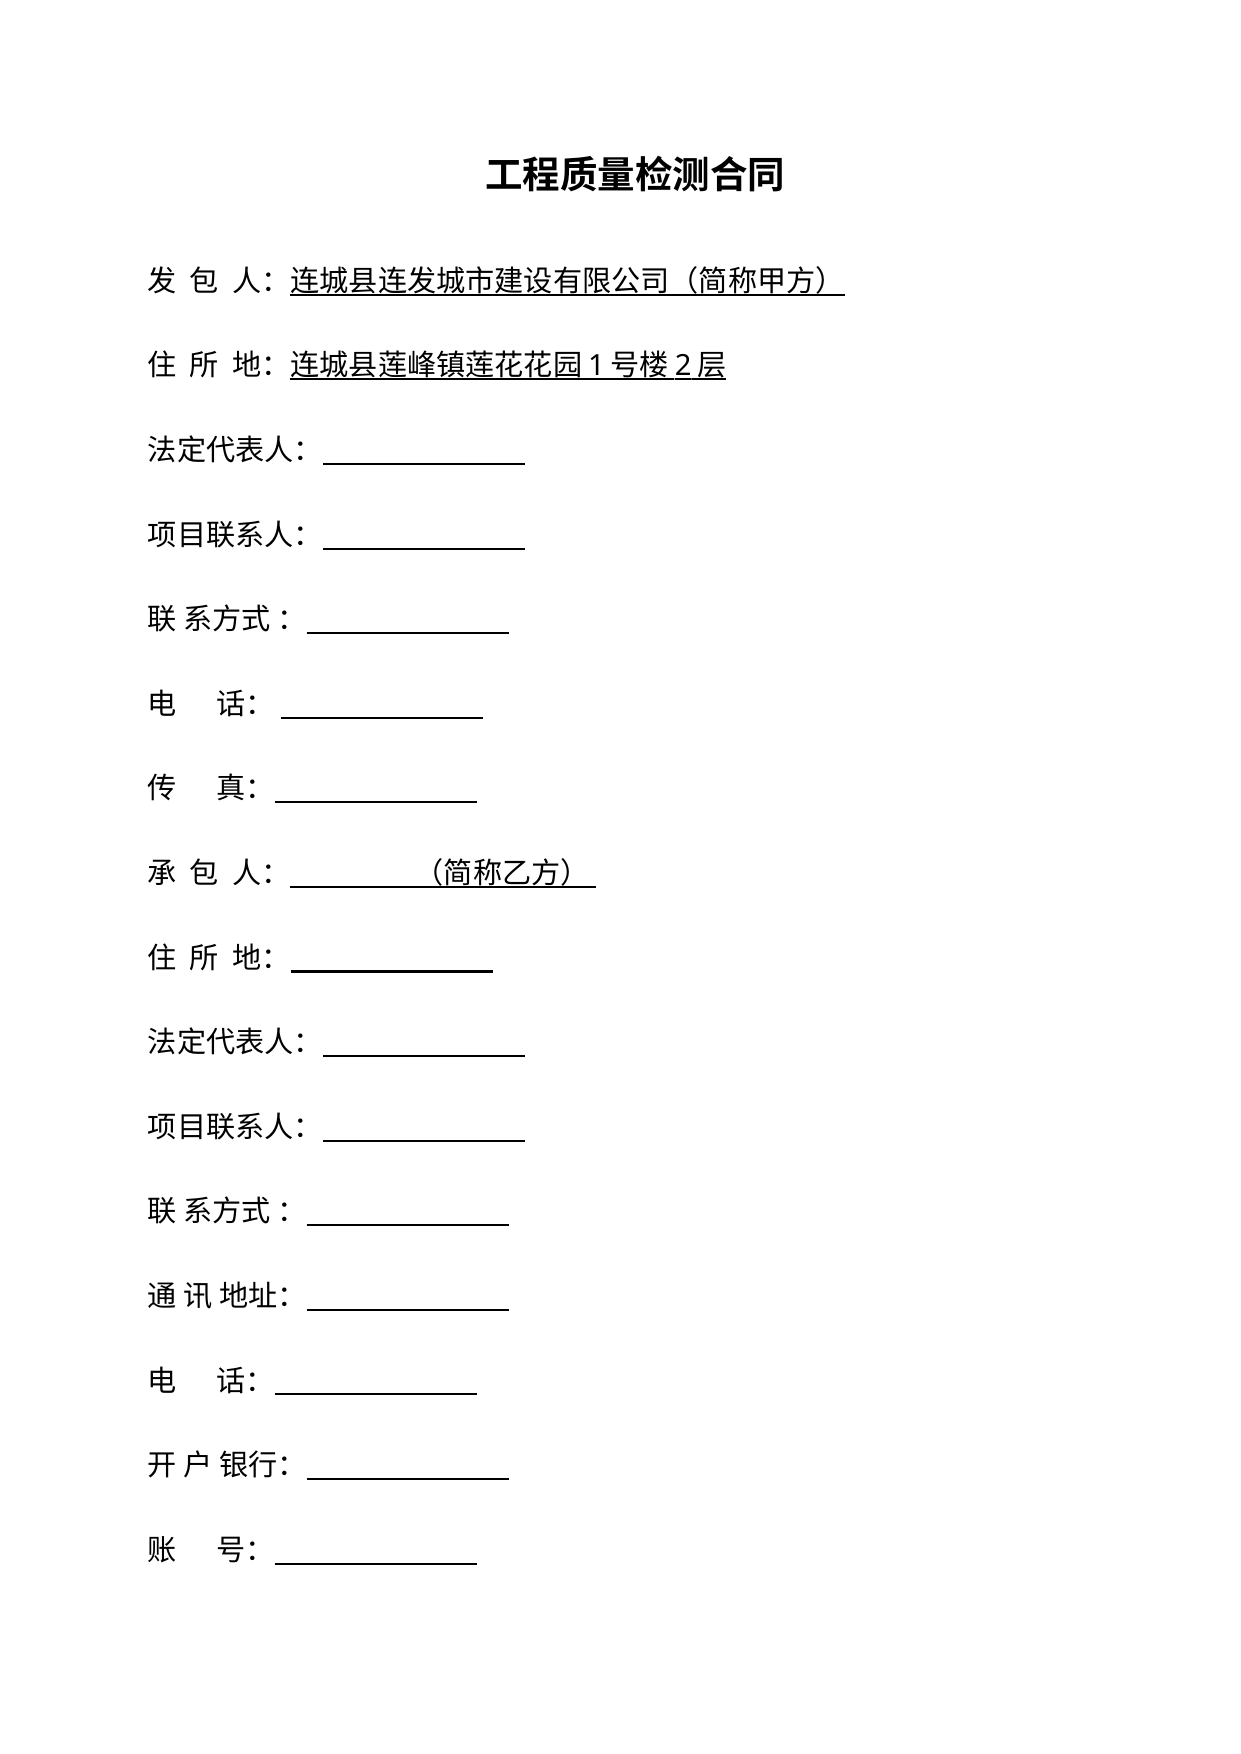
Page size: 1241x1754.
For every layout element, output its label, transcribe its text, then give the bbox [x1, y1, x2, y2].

text 法定代表人： [148, 1019, 1122, 1061]
text 项目联系人： [148, 1103, 1122, 1146]
text 法定代表人： [148, 427, 1122, 469]
text 工程质量检测合同 [148, 145, 1122, 199]
text 住 所 地：连城县莲峰镇莲花花园1号楼2层 [148, 342, 1122, 384]
text 发 包 人：连城县连发城市建设有限公司（简称甲方） [148, 257, 1122, 299]
text 联 系方式 ： [148, 596, 1122, 638]
text 联 系方式 ： [148, 1188, 1122, 1230]
text 住 所 地： [148, 934, 1122, 976]
text 承 包 人： （简称乙方） [148, 849, 1122, 892]
text 电 话： [148, 680, 1122, 723]
text 账 号： [148, 1526, 1122, 1568]
text 开 户 银行： [148, 1442, 1122, 1484]
text 通 讯 地址： [148, 1272, 1122, 1315]
text 传 真： [148, 765, 1122, 807]
text 电 话： [148, 1357, 1122, 1399]
text 项目联系人： [148, 511, 1122, 553]
